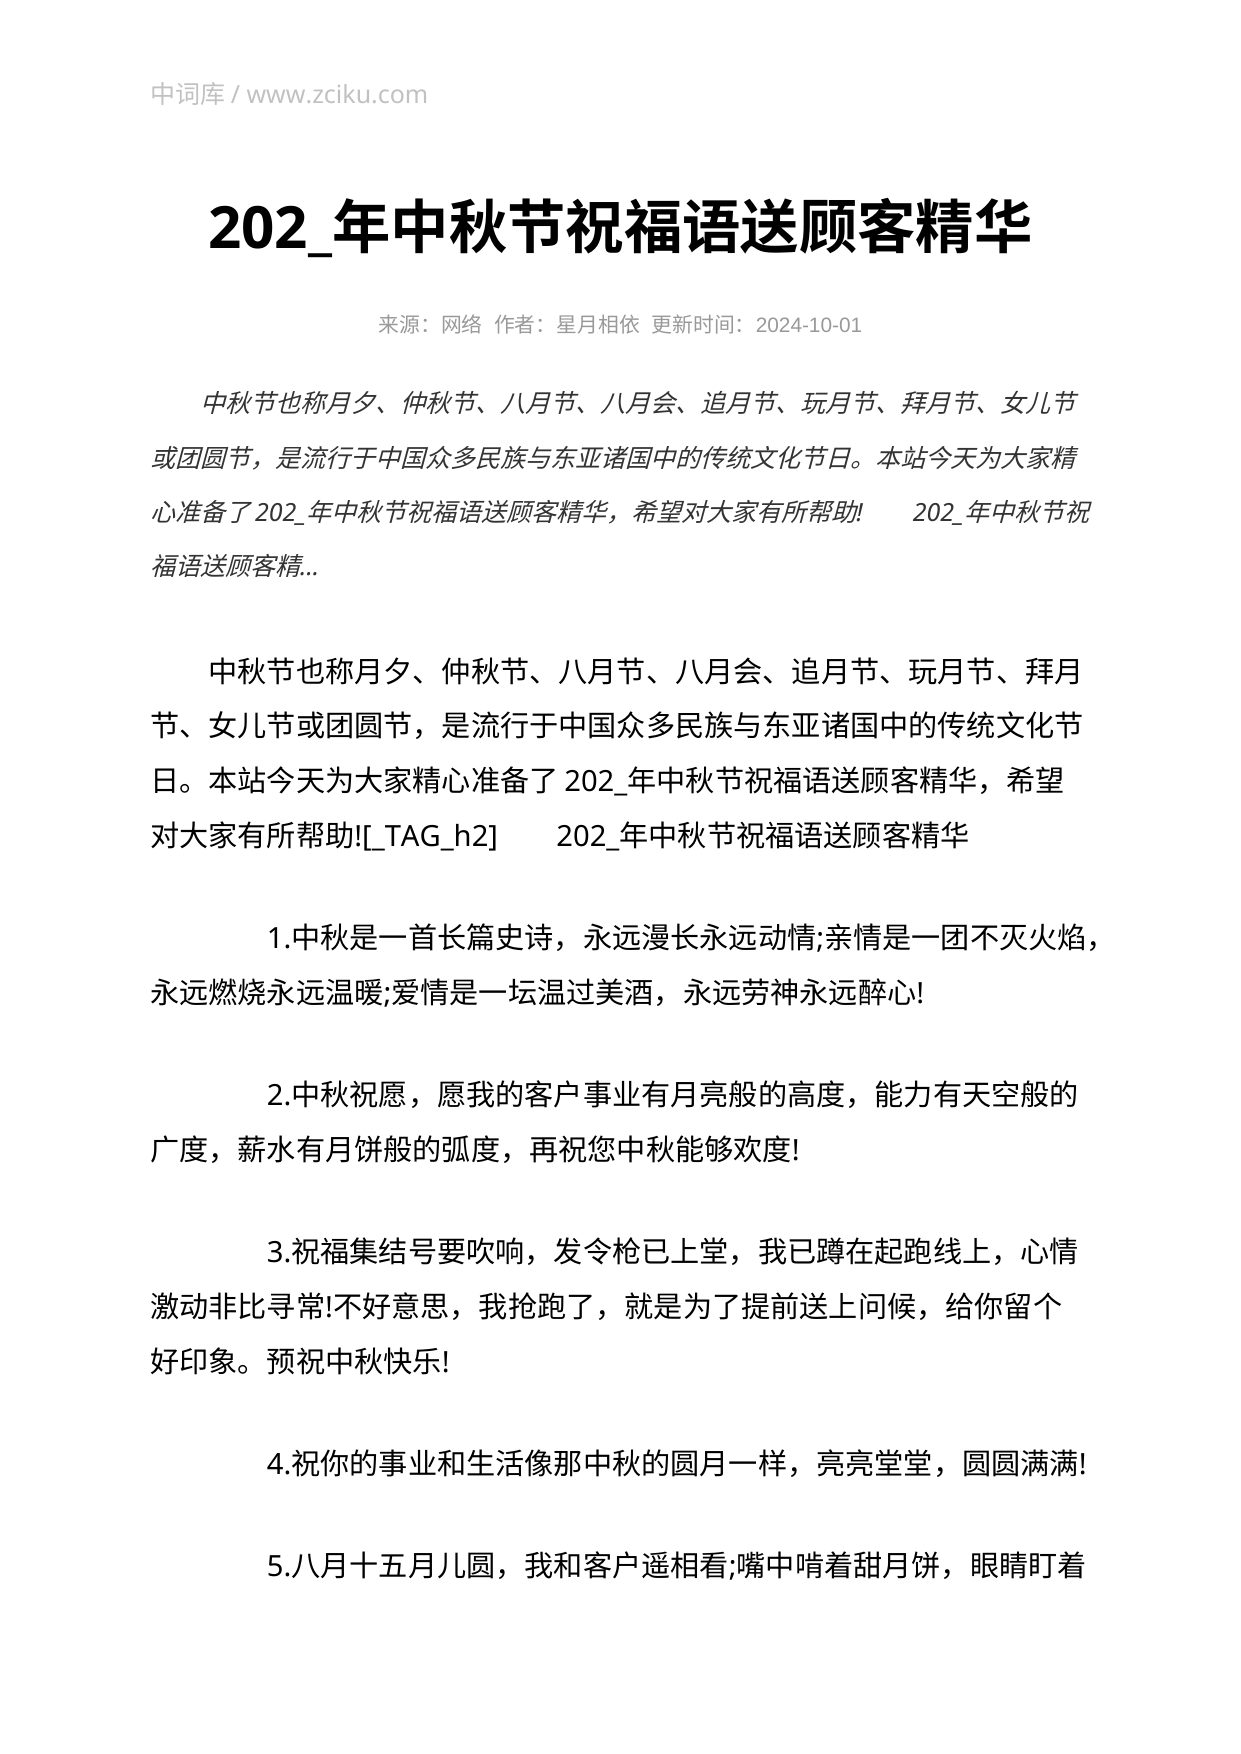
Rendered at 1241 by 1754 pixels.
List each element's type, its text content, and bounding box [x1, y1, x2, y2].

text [150, 1543, 1090, 1585]
text 2.中秋祝愿，愿我的客户事业有月亮般的高度，能力有天空般的广度，薪水有月饼般的弧度，再祝您中秋能够欢度! [150, 1072, 1090, 1169]
text 中秋节也称月夕、仲秋节、八月节、八月会、追月节、玩月节、拜月节、女儿节或团圆节，是流行于中国众多民族与东亚诸国中的传统文化节日。本站今天为大家精心准备了202_年中秋节祝福语送顾客精华，希望对大家有所帮助![_TAG_h2] 202_年中秋节祝福语送顾客精华 [150, 648, 1090, 855]
text 3.祝福集结号要吹响，发令枪已上堂，我已蹲在起跑线上，心情激动非比寻常!不好意思，我抢跑了，就是为了提前送上问候，给你留个好印象。预祝中秋快乐! [150, 1229, 1090, 1381]
text 4.祝你的事业和生活像那中秋的圆月一样，亮亮堂堂，圆圆满满! [150, 1441, 1090, 1483]
subtitle 202_年中秋节祝福语送顾客精华 [150, 181, 1090, 266]
text 1.中秋是一首长篇史诗，永远漫长永远动情;亲情是一团不灭火焰，永远燃烧永远温暖;爱情是一坛温过美酒，永远劳神永远醉心! [150, 915, 1090, 1012]
text 中秋节也称月夕、仲秋节、八月节、八月会、追月节、玩月节、拜月节、女儿节或团圆节，是流行于中国众多民族与东亚诸国中的传统文化节日。本站今天为大家精心准备了202_年中秋节祝福语送顾客精华，希望对大家有所帮助! 202_年中秋节祝福语送顾客精... [150, 384, 1090, 583]
text 来源：网络 作者：星月相依 更新时间：2024-10-01 [150, 313, 1090, 337]
